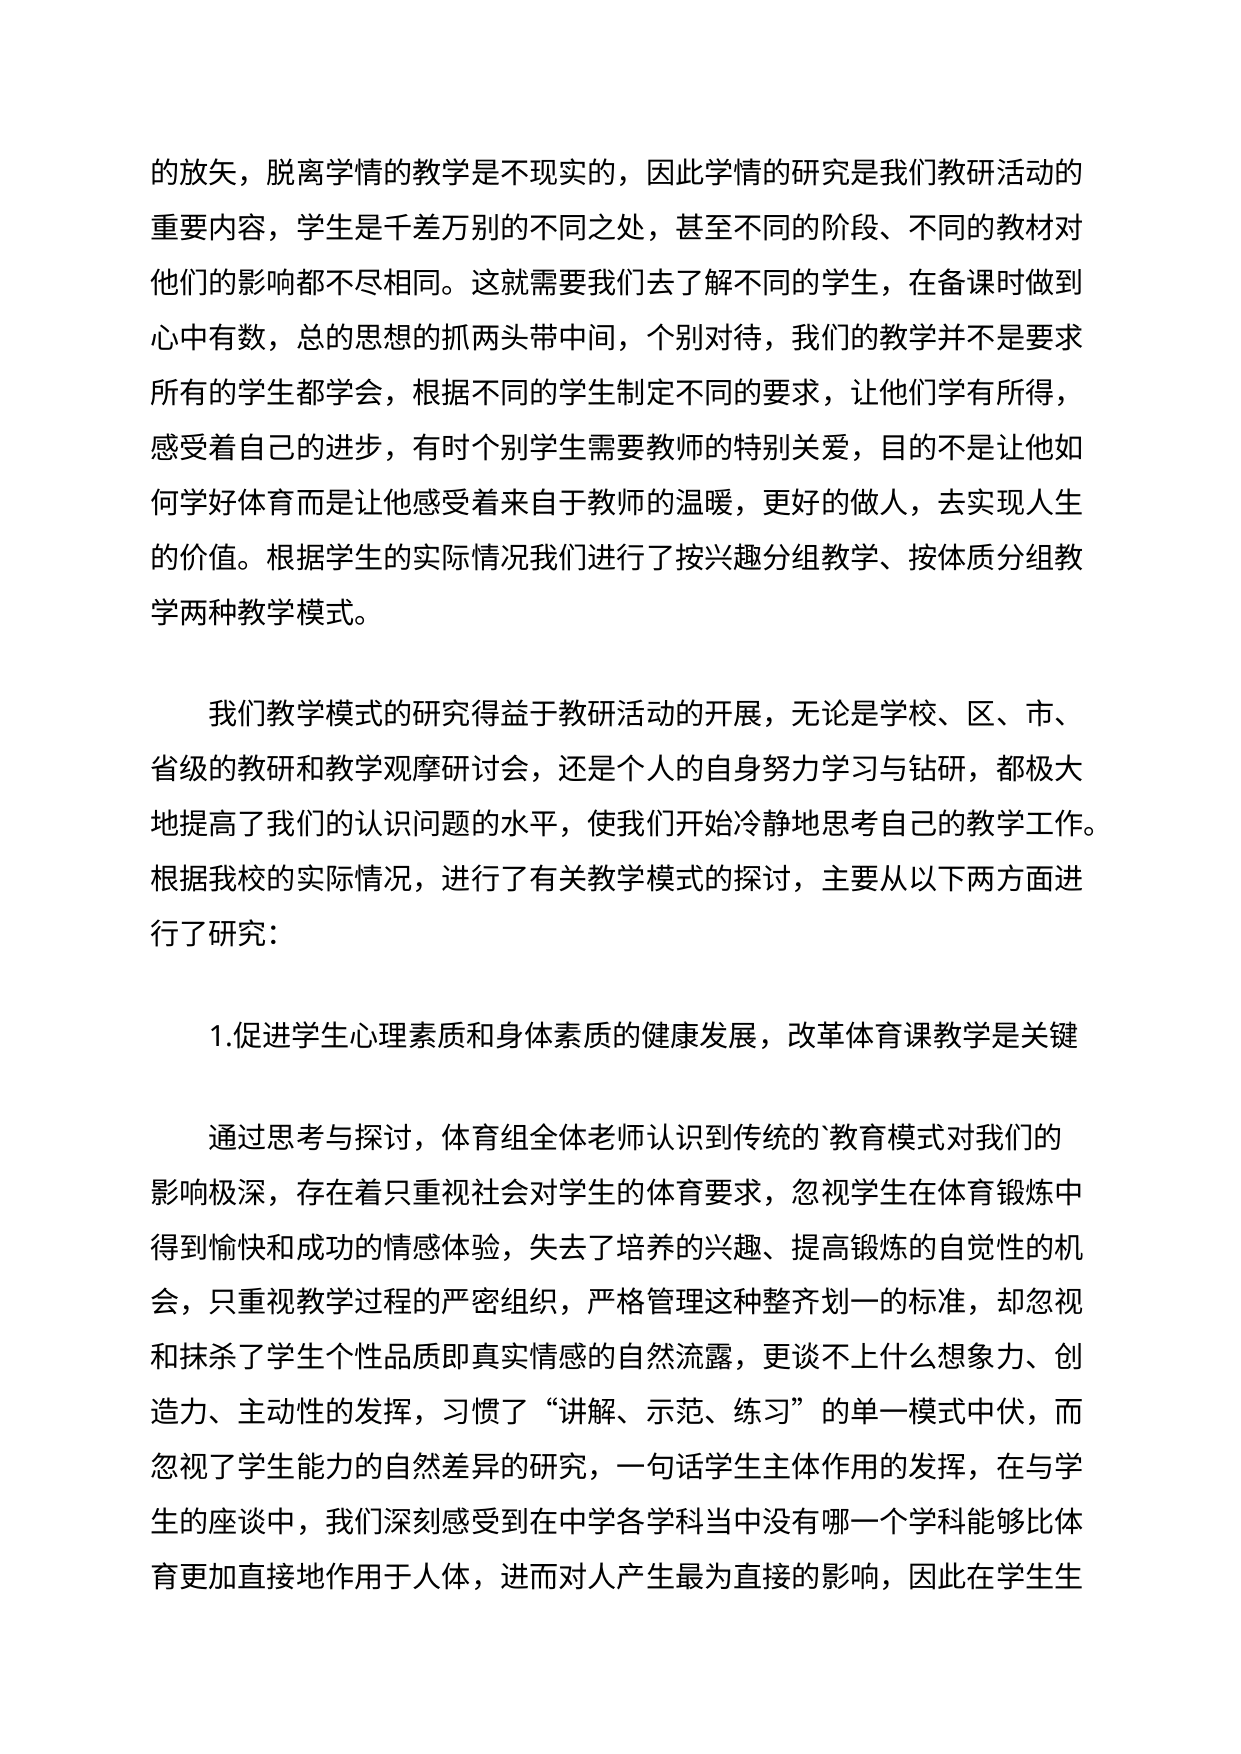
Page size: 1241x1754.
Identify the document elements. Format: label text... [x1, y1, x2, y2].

text 1.促进学生心理素质和身体素质的健康发展，改革体育课教学是关键 [150, 1012, 1090, 1055]
text 我们教学模式的研究得益于教研活动的开展，无论是学校、区、市、省级的教研和教学观摩研讨会，还是个人的自身努力学习与钻研，都极大地提高了我们的认识问题的水平，使我们开始冷静地思考自己的教学工作。根据我校的实际情况，进行了有关教学模式的探讨，主要从以下两方面进行了研究： [150, 691, 1090, 953]
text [150, 1114, 1090, 1596]
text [150, 150, 1090, 631]
